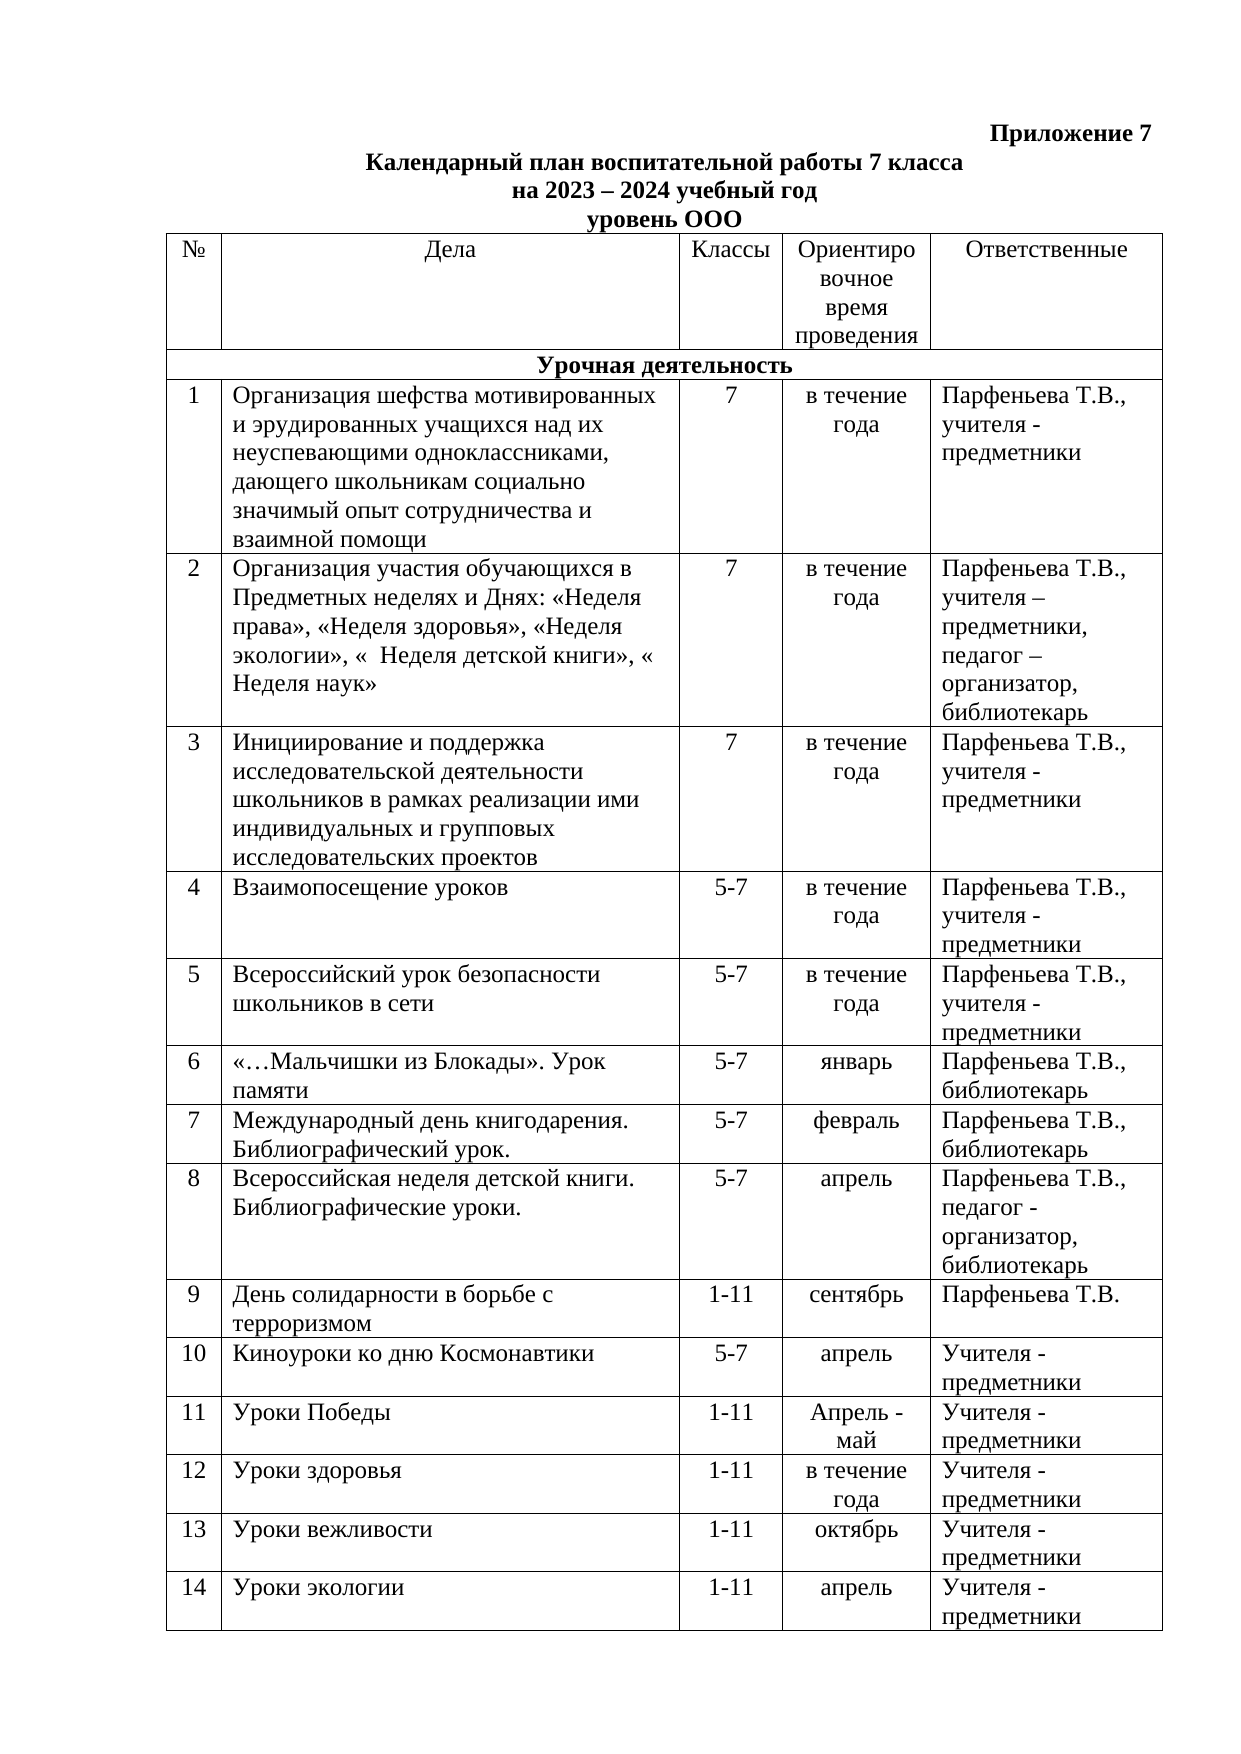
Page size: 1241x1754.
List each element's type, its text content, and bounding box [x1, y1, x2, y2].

table_cell Парфеньева Т.В., учителя - предметники [931, 380, 1162, 552]
table_cell 5-7 [680, 872, 782, 958]
table_cell февраль [783, 1105, 930, 1162]
table_cell в течение года [783, 959, 930, 1045]
table_cell Парфеньева Т.В., педагог - организатор, библиотекарь [931, 1164, 1162, 1278]
table_cell январь [783, 1046, 930, 1104]
table_cell Уроки здоровья [222, 1455, 679, 1513]
table_cell 5-7 [680, 959, 782, 1045]
table_header Ответственные [931, 234, 1162, 349]
table_cell Парфеньева Т.В. [931, 1280, 1162, 1337]
text Календарный план воспитательной работы 7 класса [177, 147, 1152, 176]
table_cell 5-7 [680, 1164, 782, 1278]
table_cell Международный день книгодарения. Библиографический урок. [222, 1105, 679, 1162]
table_cell 4 [167, 872, 221, 958]
table_cell Учителя - предметники [931, 1397, 1162, 1454]
table_cell 5-7 [680, 1338, 782, 1396]
table_cell 7 [680, 554, 782, 726]
table_cell Парфеньева Т.В., библиотекарь [931, 1046, 1162, 1104]
table_cell 7 [680, 727, 782, 871]
table_cell 5-7 [680, 1046, 782, 1104]
table_cell Уроки экологии [222, 1572, 679, 1630]
table_cell Парфеньева Т.В., учителя - предметники [931, 727, 1162, 871]
table_cell октябрь [783, 1514, 930, 1571]
table_cell Инициирование и поддержка исследовательской деятельности школьников в рамках реализации ими индивидуальных и групповых исследовательских проектов [222, 727, 679, 871]
table_cell 9 [167, 1280, 221, 1337]
table_header Ориентировочное время проведения [783, 234, 930, 349]
table_cell День солидарности в борьбе с терроризмом [222, 1280, 679, 1337]
table_cell Парфеньева Т.В., учителя – предметники, педагог – организатор, библиотекарь [931, 554, 1162, 726]
table_cell Парфеньева Т.В., библиотекарь [931, 1105, 1162, 1162]
table_cell 1-11 [680, 1572, 782, 1630]
table_cell в течение года [783, 727, 930, 871]
table_cell 6 [167, 1046, 221, 1104]
table_cell 3 [167, 727, 221, 871]
table_cell в течение года [783, 380, 930, 552]
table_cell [931, 1572, 1162, 1630]
table_cell «…Мальчишки из Блокады». Урок памяти [222, 1046, 679, 1104]
table_cell Организация участия обучающихся в Предметных неделях и Днях: «Неделя права», «Неделя здоровья», «Неделя экологии», « Неделя детской книги», « Неделя наук» [222, 554, 679, 726]
table_cell 10 [167, 1338, 221, 1396]
table_cell в течение года [783, 554, 930, 726]
table_cell 1-11 [680, 1514, 782, 1571]
table_cell 13 [167, 1514, 221, 1571]
table_cell Всероссийская неделя детской книги. Библиографические уроки. [222, 1164, 679, 1278]
table_cell Учителя - предметники [931, 1455, 1162, 1513]
table_cell Уроки вежливости [222, 1514, 679, 1571]
table_cell 1 [167, 380, 221, 552]
table_cell 1-11 [680, 1455, 782, 1513]
table_cell 2 [167, 554, 221, 726]
table_cell апрель [783, 1338, 930, 1396]
text уровень ООО [177, 204, 1152, 233]
table_cell Учителя - предметники [931, 1338, 1162, 1396]
table_cell 1-11 [680, 1397, 782, 1454]
table_cell 5 [167, 959, 221, 1045]
table_cell Урочная деятельность [167, 350, 1162, 379]
table_cell апрель [783, 1164, 930, 1278]
text Приложение 7 [177, 118, 1152, 147]
table_cell в течение года [783, 872, 930, 958]
table_cell 1-11 [680, 1280, 782, 1337]
table_cell Апрель - май [783, 1397, 930, 1454]
table_cell Уроки Победы [222, 1397, 679, 1454]
table_cell Учителя - предметники [931, 1514, 1162, 1571]
table_cell в течение года [783, 1455, 930, 1513]
table_header Дела [222, 234, 679, 349]
table_cell 14 [167, 1572, 221, 1630]
table_cell Всероссийский урок безопасности школьников в сети [222, 959, 679, 1045]
table_header Классы [680, 234, 782, 349]
table_cell апрель [783, 1572, 930, 1630]
table_cell Организация шефства мотивированных и эрудированных учащихся над их неуспевающими одноклассниками, дающего школьникам социально значимый опыт сотрудничества и взаимной помощи [222, 380, 679, 552]
table_cell Парфеньева Т.В., учителя - предметники [931, 959, 1162, 1045]
table_cell 8 [167, 1164, 221, 1278]
table_cell Парфеньева Т.В., учителя - предметники [931, 872, 1162, 958]
table_cell 12 [167, 1455, 221, 1513]
table_cell Киноуроки ко дню Космонавтики [222, 1338, 679, 1396]
table_cell 7 [167, 1105, 221, 1162]
table_cell 7 [680, 380, 782, 552]
table_cell 11 [167, 1397, 221, 1454]
table_cell Взаимопосещение уроков [222, 872, 679, 958]
text на 2023 – 2024 учебный год [177, 176, 1152, 204]
table_cell 5-7 [680, 1105, 782, 1162]
table_header № [167, 234, 221, 349]
table_cell сентябрь [783, 1280, 930, 1337]
